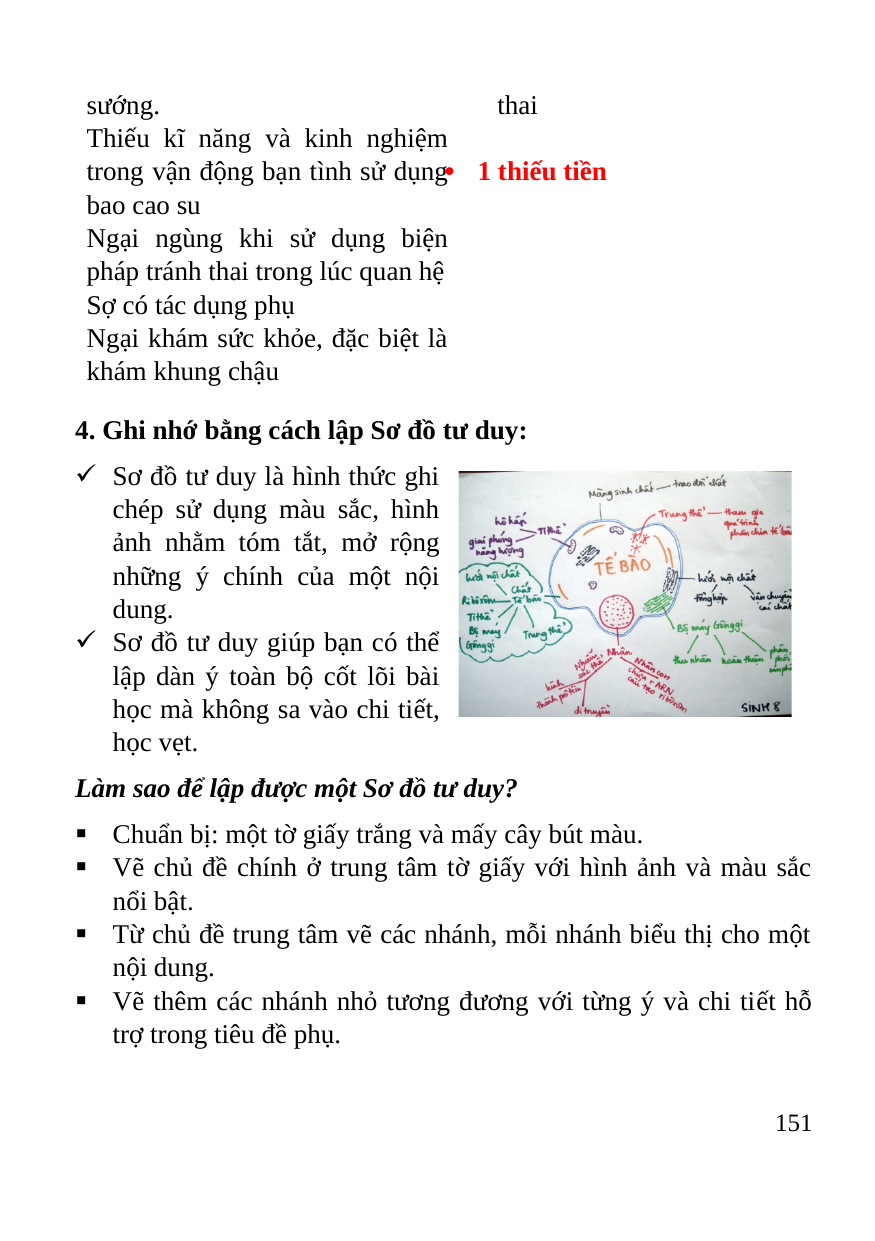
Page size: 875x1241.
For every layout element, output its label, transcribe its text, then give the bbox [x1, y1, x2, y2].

list Vẽ chủ đề chính ở trung tâm tờ giấy với hình ảnh và màu sắc nổi bật. [75, 850, 812, 917]
list Sơ đồ tư duy giúp bạn có thể lập dàn ý toàn bộ cốt lõi bài học mà không sa vào chi tiết, học vẹt. [75, 625, 812, 758]
list Vẽ thêm các nhánh nhỏ tương đương với từng ý và chi tiết hỗ trợ trong tiêu đề phụ. [75, 983, 812, 1050]
list Chuẩn bị: một tờ giấy trắng và mấy cây bút màu. [75, 817, 812, 850]
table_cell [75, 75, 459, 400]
list Từ chủ đề trung tâm vẽ các nhánh, mỗi nhánh biểu thị cho một nội dung. [75, 917, 812, 983]
picture [457, 471, 792, 716]
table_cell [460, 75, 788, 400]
text 4. Ghi nhớ bằng cách lập Sơ đồ tư duy: [75, 412, 812, 446]
list Sơ đồ tư duy là hình thức ghi chép sử dụng màu sắc, hình ảnh nhằm tóm tắt, mở rộng những ý chính của một nội dung. [75, 458, 812, 625]
text Làm sao để lập được một Sơ đồ tư duy? [75, 771, 812, 804]
